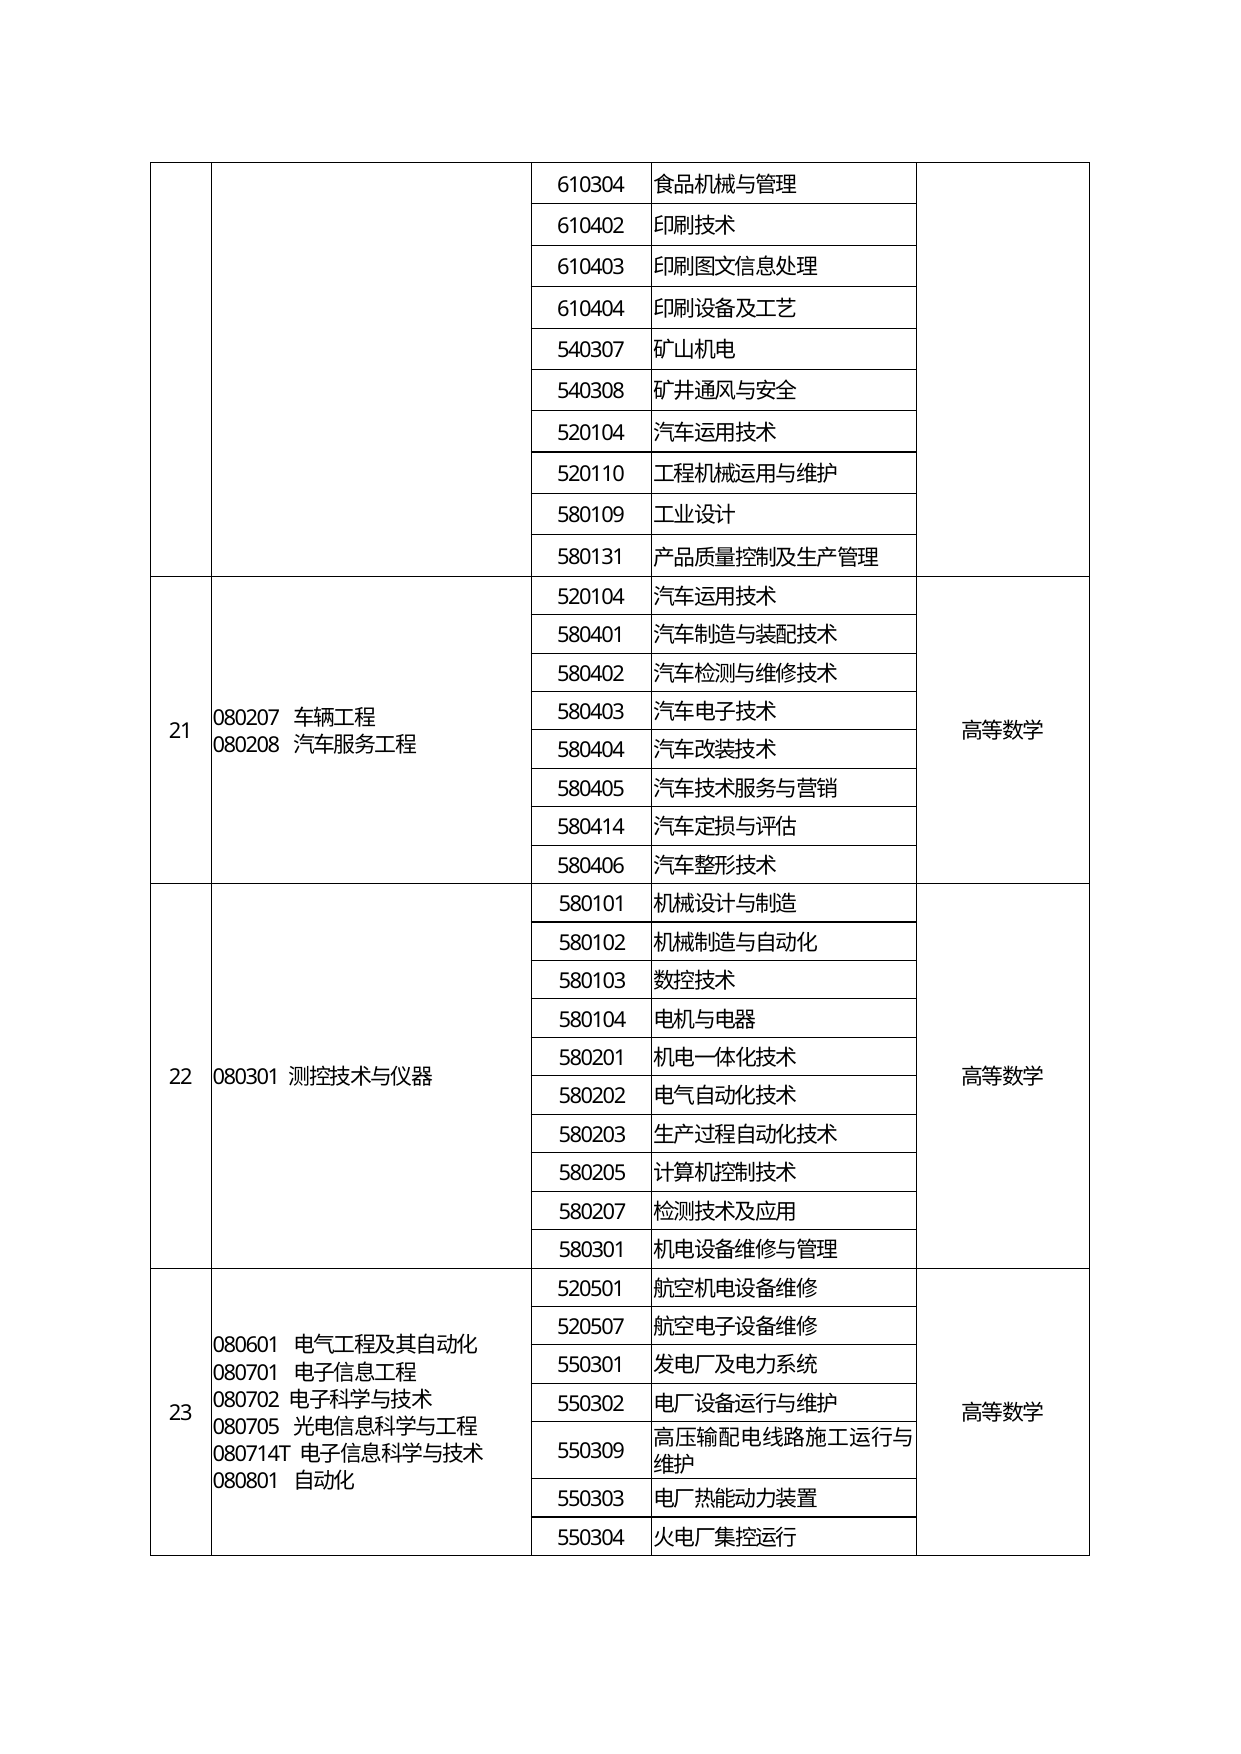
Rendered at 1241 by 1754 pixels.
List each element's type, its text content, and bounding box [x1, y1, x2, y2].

table_cell 电气自动化技术 [652, 1076, 916, 1114]
table_cell 520104 [532, 577, 651, 614]
table_cell 汽车定损与评估 [652, 807, 916, 844]
table_cell 高等数学 [917, 1269, 1089, 1555]
table_cell 580403 [532, 692, 651, 729]
table_cell 580301 [532, 1230, 651, 1267]
table_cell 610403 [532, 246, 651, 286]
table_cell 电厂设备运行与维护 [652, 1384, 916, 1421]
table_cell 520501 [532, 1269, 651, 1306]
table_cell 工业设计 [652, 494, 916, 534]
table_cell 汽车运用技术 [652, 577, 916, 614]
table_cell 080207 车辆工程 080208 汽车服务工程 [212, 577, 531, 883]
table_cell 航空电子设备维修 [652, 1307, 916, 1344]
table_cell 汽车技术服务与营销 [652, 769, 916, 806]
table_cell 580402 [532, 654, 651, 691]
table_cell 22 [151, 884, 211, 1267]
table_cell 580401 [532, 615, 651, 652]
table_cell 食品机械与管理 [652, 163, 916, 203]
table_cell 610402 [532, 204, 651, 245]
table_cell 航空机电设备维修 [652, 1269, 916, 1306]
table_cell 580205 [532, 1153, 651, 1191]
table_cell 580207 [532, 1192, 651, 1229]
table_cell 汽车改装技术 [652, 730, 916, 768]
table_cell 汽车整形技术 [652, 846, 916, 883]
table_cell 550309 [532, 1422, 651, 1478]
table_cell 540307 [532, 329, 651, 369]
table_cell 580405 [532, 769, 651, 806]
table_cell 580201 [532, 1038, 651, 1075]
table_cell 发电厂及电力系统 [652, 1345, 916, 1383]
table_cell 火电厂集控运行 [652, 1518, 916, 1555]
table_cell 580104 [532, 999, 651, 1037]
table_cell 550302 [532, 1384, 651, 1421]
table_cell 汽车检测与维修技术 [652, 654, 916, 691]
table_cell 520104 [532, 411, 651, 451]
table_cell 印刷技术 [652, 204, 916, 245]
table_cell 580101 [532, 884, 651, 921]
table_cell 610404 [532, 287, 651, 327]
table_cell 580109 [532, 494, 651, 534]
table_cell 580103 [532, 961, 651, 998]
table_cell 23 [151, 1269, 211, 1555]
table_cell 高等数学 [917, 577, 1089, 883]
table_cell 矿山机电 [652, 329, 916, 369]
table_cell 540308 [532, 370, 651, 410]
table_cell 产品质量控制及生产管理 [652, 535, 916, 576]
table_cell 机电一体化技术 [652, 1038, 916, 1075]
table_cell 580404 [532, 730, 651, 768]
table_cell 550304 [532, 1518, 651, 1555]
table_cell 数控技术 [652, 961, 916, 998]
table_cell 21 [151, 577, 211, 883]
table_cell 汽车电子技术 [652, 692, 916, 729]
table_cell 电厂热能动力装置 [652, 1479, 916, 1516]
table_cell 580203 [532, 1115, 651, 1152]
table_cell 生产过程自动化技术 [652, 1115, 916, 1152]
table_cell 520110 [532, 453, 651, 493]
table_cell 高等数学 [917, 884, 1089, 1267]
table_cell 580102 [532, 923, 651, 960]
table_cell 计算机控制技术 [652, 1153, 916, 1191]
table_cell 520507 [532, 1307, 651, 1344]
table_cell 机电设备维修与管理 [652, 1230, 916, 1267]
table_cell 550303 [532, 1479, 651, 1516]
table_cell 检测技术及应用 [652, 1192, 916, 1229]
table_cell 580202 [532, 1076, 651, 1114]
table_cell 电机与电器 [652, 999, 916, 1037]
table_cell 610304 [532, 163, 651, 203]
table_cell 汽车制造与装配技术 [652, 615, 916, 652]
table_cell 080601 电气工程及其自动化 080701 电子信息工程 080702 电子科学与技术 080705 光电信息科学与工程 080714T 电子信息科学与技术 080801 自动化 [212, 1269, 531, 1555]
table_cell 矿井通风与安全 [652, 370, 916, 410]
table_cell 印刷图文信息处理 [652, 246, 916, 286]
table_cell 高压输配电线路施工运行与维护 [652, 1422, 916, 1478]
table_cell 机械制造与自动化 [652, 923, 916, 960]
table_cell 550301 [532, 1345, 651, 1383]
table_cell 580414 [532, 807, 651, 844]
table_cell 580131 [532, 535, 651, 576]
table_cell 印刷设备及工艺 [652, 287, 916, 327]
table_cell 汽车运用技术 [652, 411, 916, 451]
table_cell 工程机械运用与维护 [652, 453, 916, 493]
table_cell 机械设计与制造 [652, 884, 916, 921]
table_cell 580406 [532, 846, 651, 883]
table_cell 080301 测控技术与仪器 [212, 884, 531, 1267]
